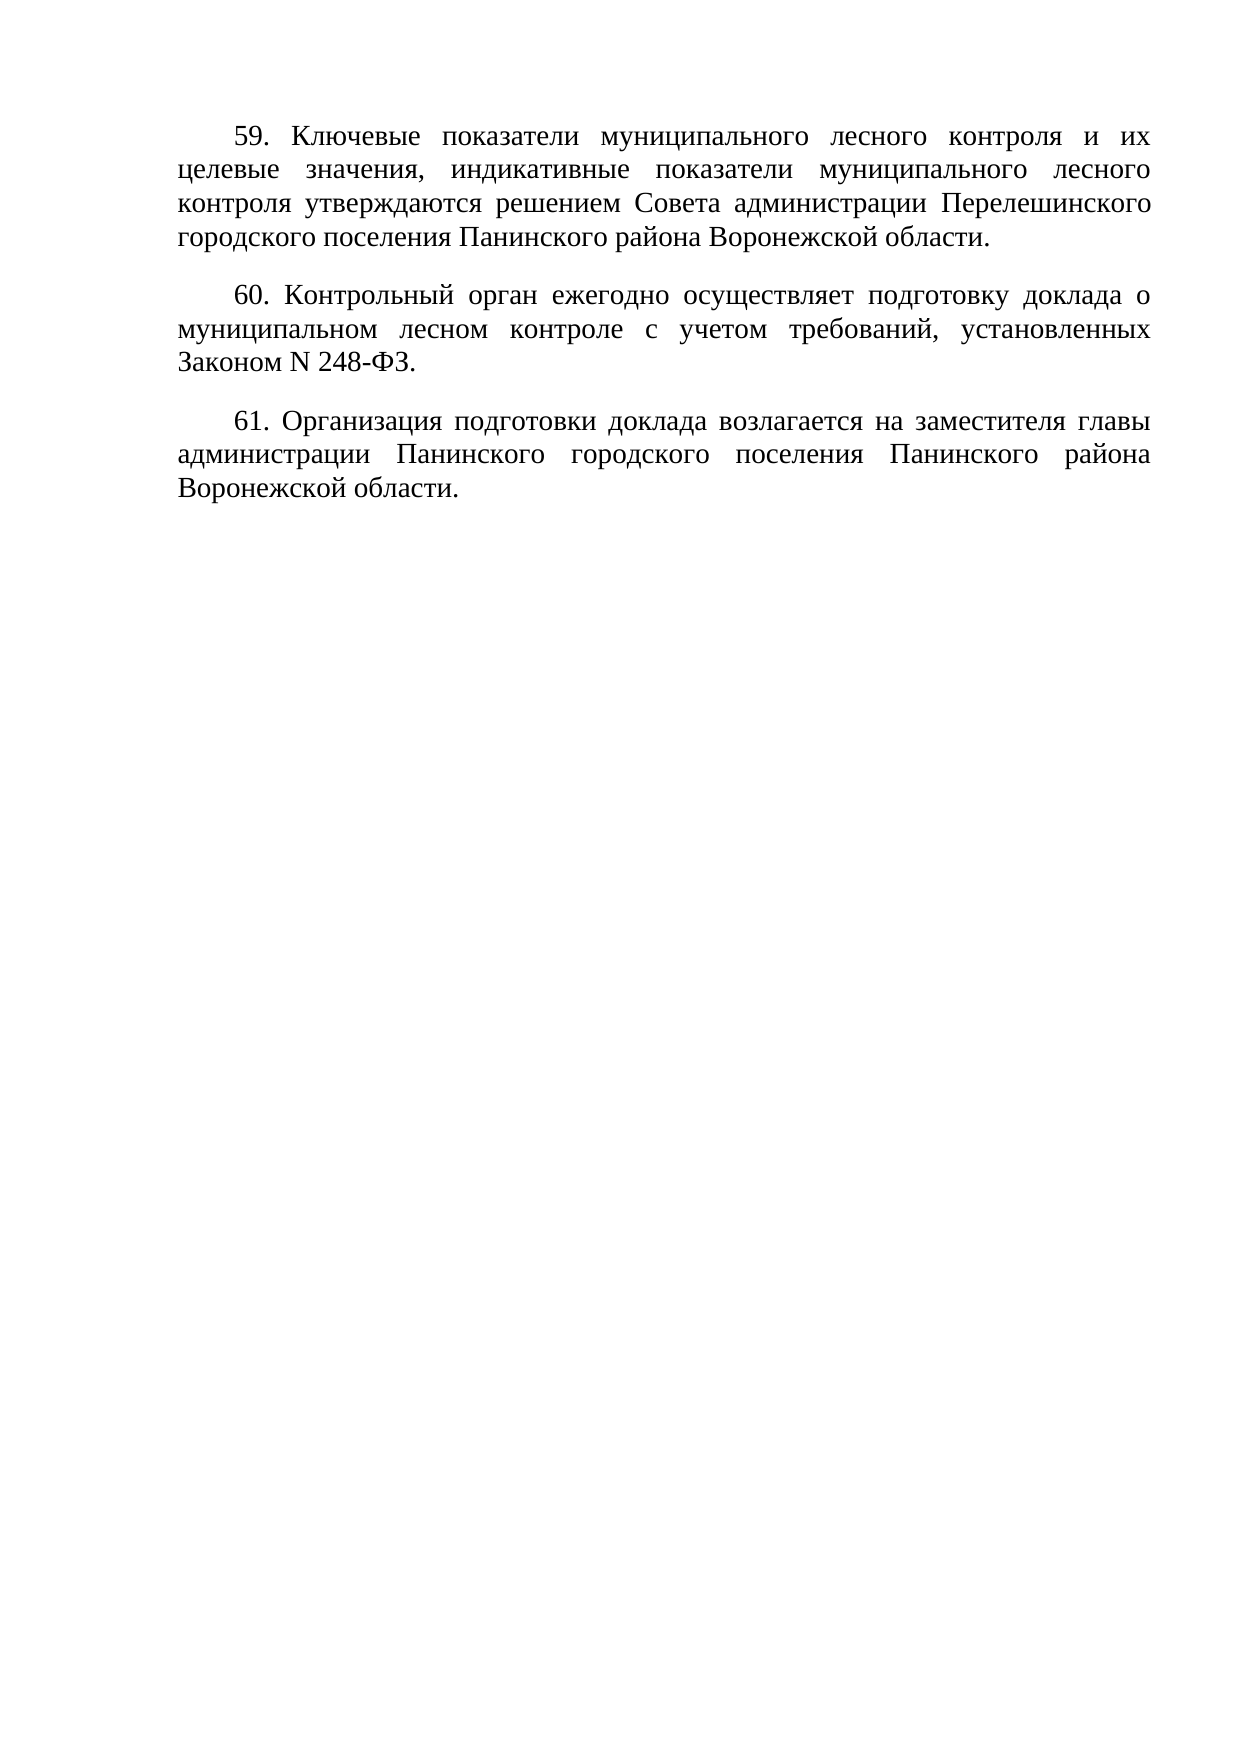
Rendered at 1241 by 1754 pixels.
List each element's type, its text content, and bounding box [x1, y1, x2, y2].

text 61. Организация подготовки доклада возлагается на заместителя главы администрации Панинского городского поселения Панинского района Воронежской области. [177, 403, 1152, 503]
text 59. Ключевые показатели муниципального лесного контроля и их целевые значения, индикативные показатели муниципального лесного контроля утверждаются решением Совета администрации Перелешинского городского поселения Панинского района Воронежской области. [177, 118, 1152, 252]
text 60. Контрольный орган ежегодно осуществляет подготовку доклада о муниципальном лесном контроле с учетом требований, установленных Законом N 248-ФЗ. [177, 277, 1152, 378]
